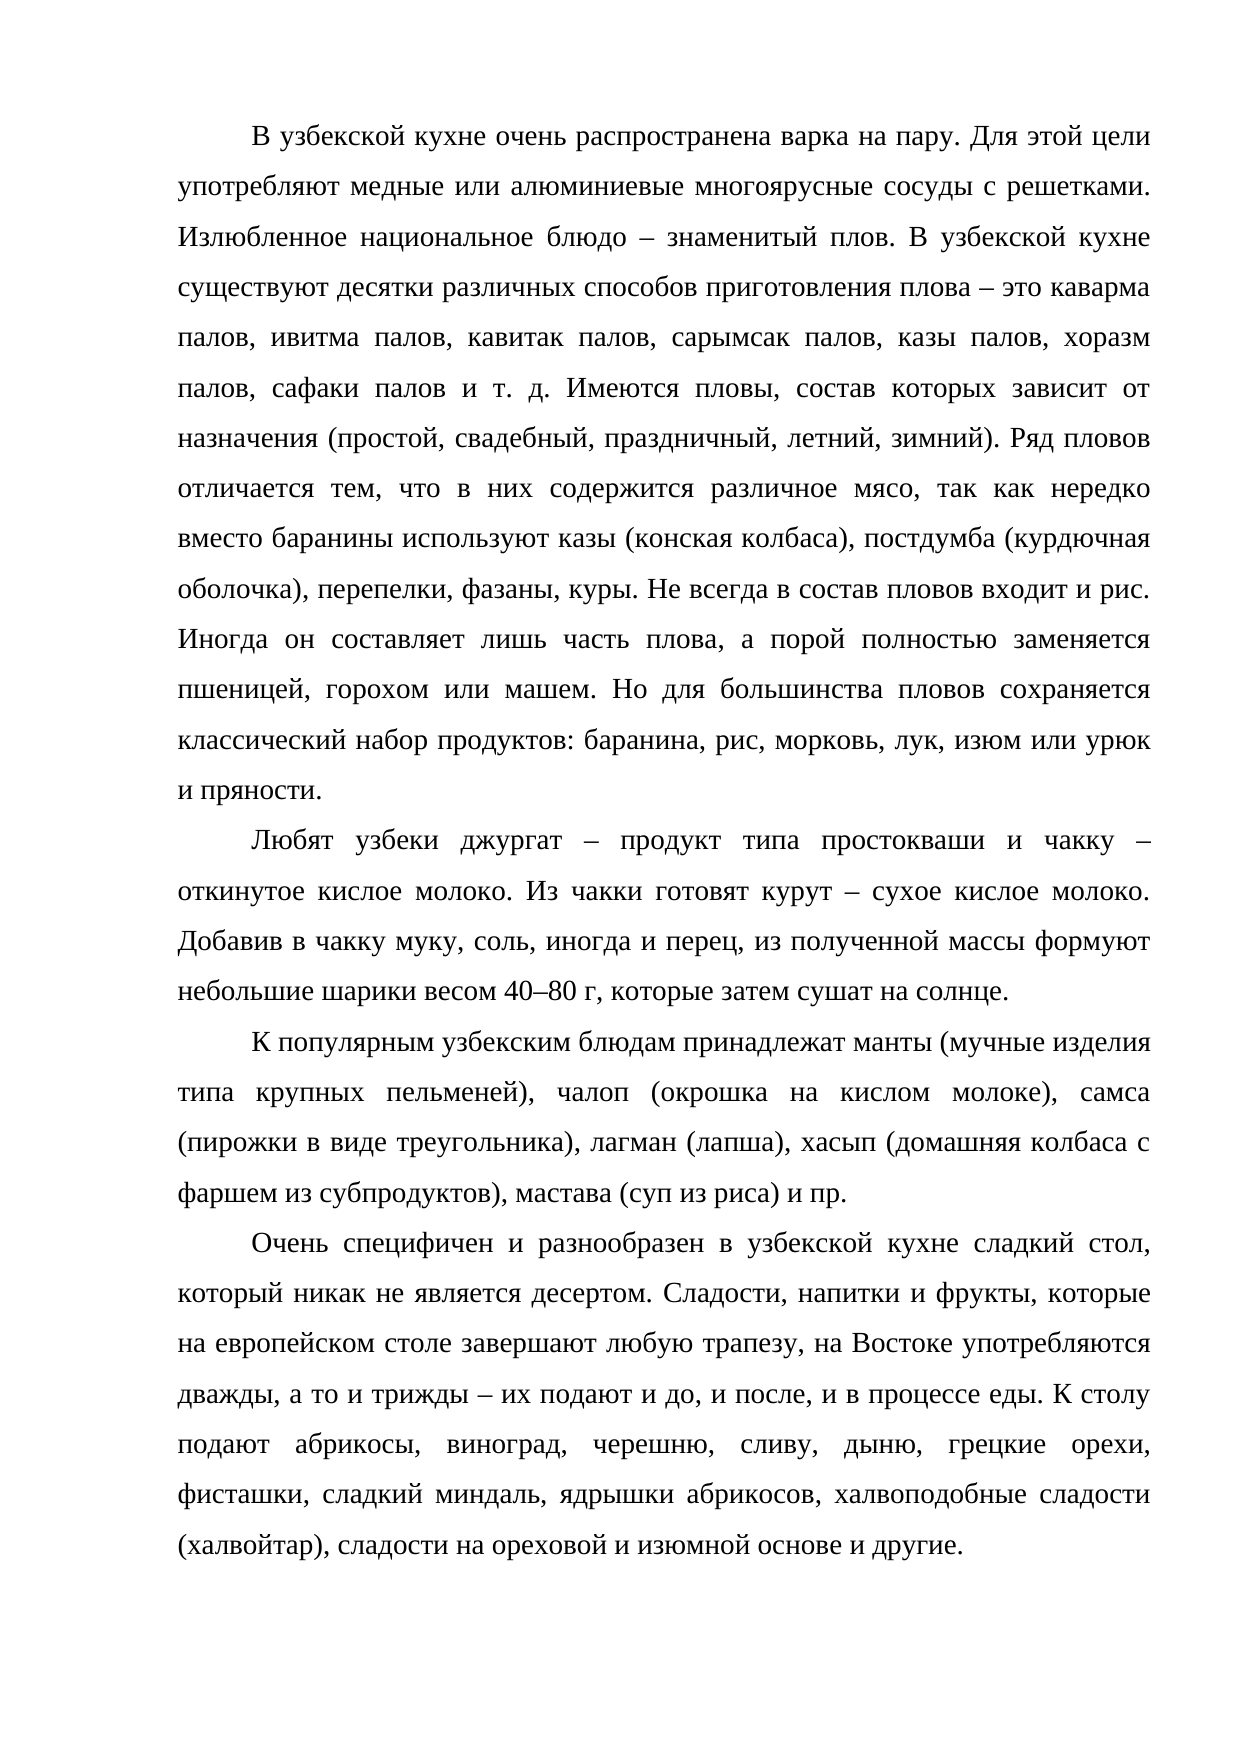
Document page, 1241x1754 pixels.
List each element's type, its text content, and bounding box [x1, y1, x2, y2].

text Очень специфичен и разнообразен в узбекской кухне сладкий стол, который никак не является десертом. Сладости, напитки и фрукты, которые на европейском столе завершают любую трапезу, на Востоке употребляются дважды, а то и трижды – их подают и до, и после, и в процессе еды. К столу подают абрикосы, виноград, черешню, сливу, дыню, грецкие орехи, фисташки, сладкий миндаль, ядрышки абрикосов, халвоподобные сладости (халвойтар), сладости на ореховой и изюмной основе и другие. [177, 1225, 1152, 1560]
text В узбекской кухне очень распространена варка на пару. Для этой цели употребляют медные или алюминиевые многоярусные сосуды с решетками. Излюбленное национальное блюдо – знаменитый плов. В узбекской кухне существуют десятки различных способов приготовления плова – это каварма палов, ивитма палов, кавитак палов, сарымсак палов, казы палов, хоразм палов, сафаки палов и т. д. Имеются пловы, состав которых зависит от назначения (простой, свадебный, праздничный, летний, зимний). Ряд пловов отличается тем, что в них содержится различное мясо, так как нередко вместо баранины используют казы (конская колбаса), постдумба (курдючная оболочка), перепелки, фазаны, куры. Не всегда в состав пловов входит и рис. Иногда он составляет лишь часть плова, а порой полностью заменяется пшеницей, горохом или машем. Но для большинства пловов сохраняется классический набор продуктов: баранина, рис, морковь, лук, изюм или урюк и пряности. [177, 118, 1152, 806]
text К популярным узбекским блюдам принадлежат манты (мучные изделия типа крупных пельменей), чалоп (окрошка на кислом молоке), самса (пирожки в виде треугольника), лагман (лапша), хасып (домашняя колбаса с фаршем из субпродуктов), мастава (суп из риса) и пр. [177, 1024, 1152, 1208]
text Любят узбеки джургат – продукт типа простокваши и чакку – откинутое кислое молоко. Из чакки готовят курут – сухое кислое молоко. Добавив в чакку муку, соль, иногда и перец, из полученной массы формуют небольшие шарики весом 40–80 г, которые затем сушат на солнце. [177, 822, 1152, 1007]
